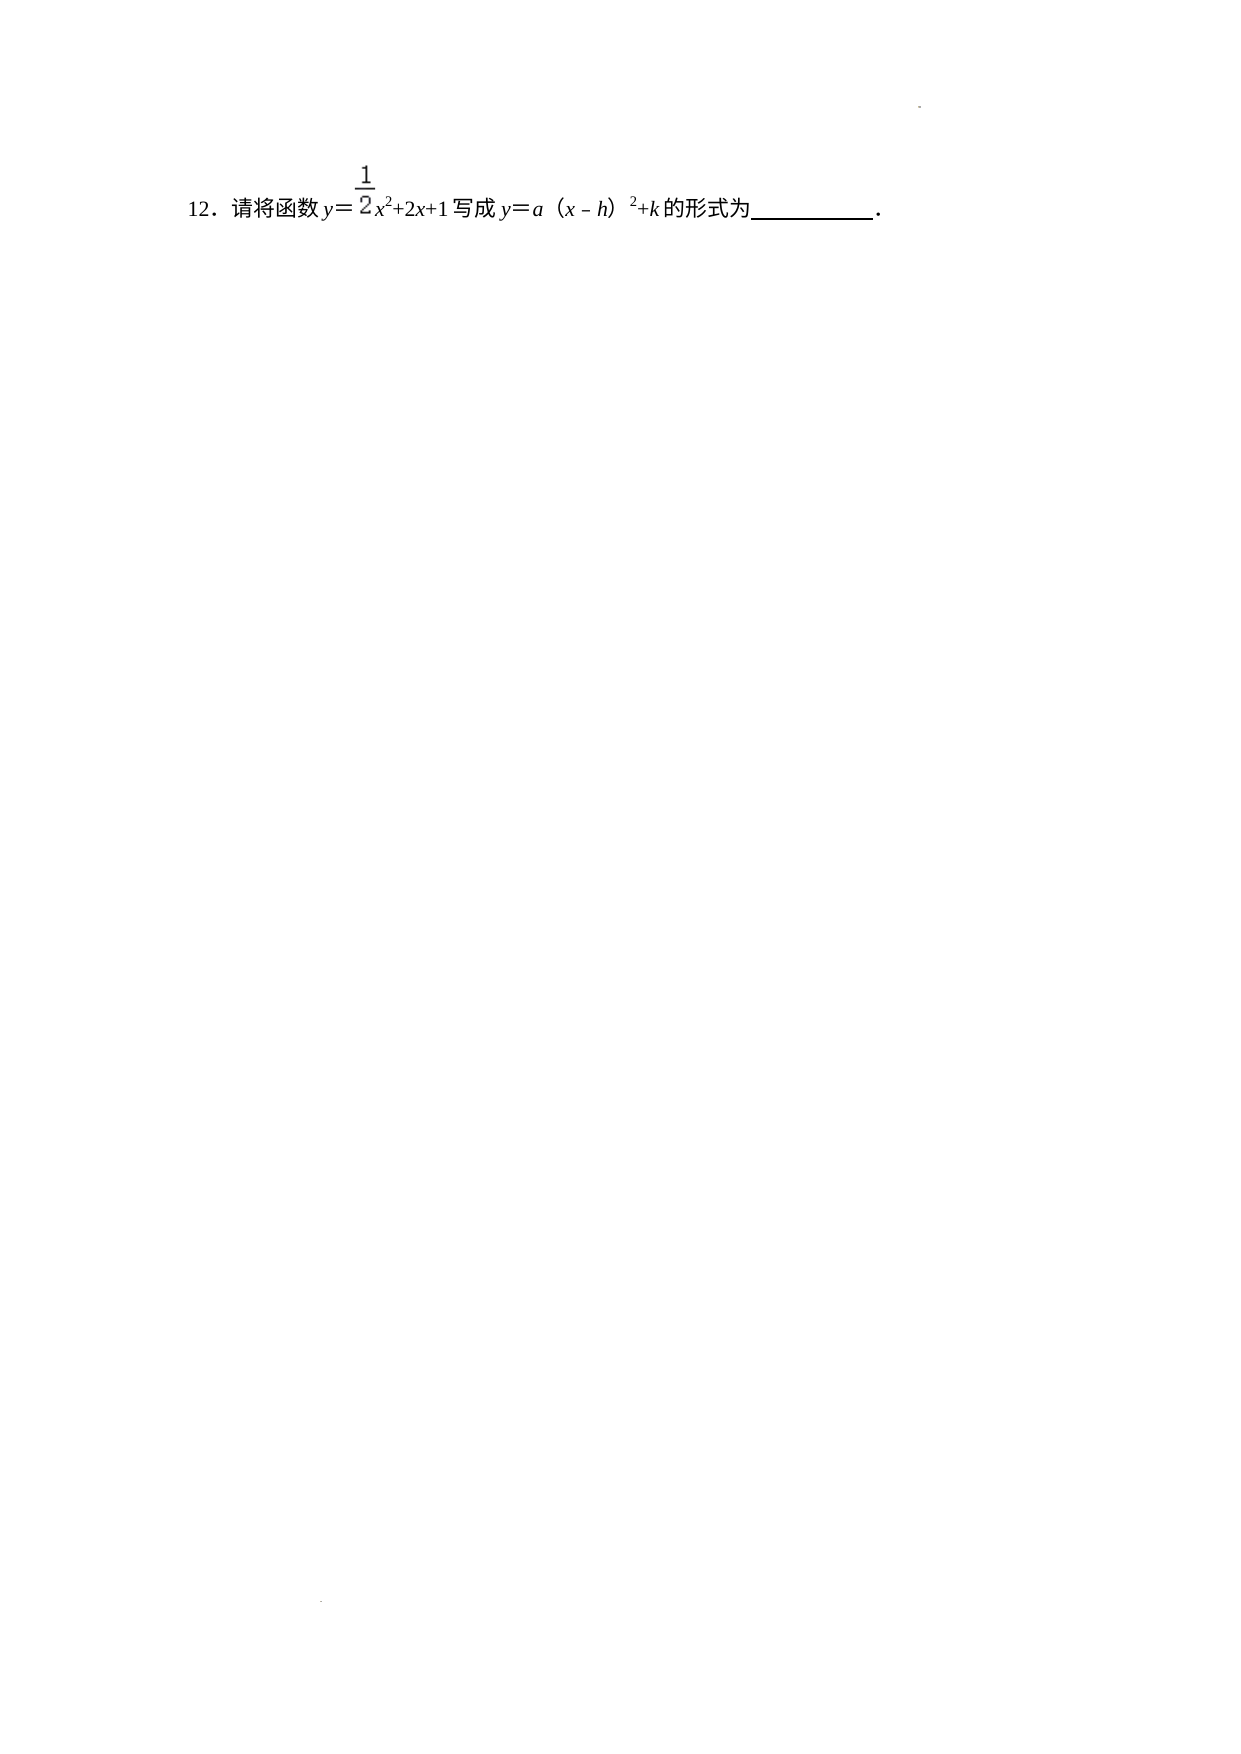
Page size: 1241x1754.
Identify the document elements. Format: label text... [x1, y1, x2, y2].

picture [354, 162, 375, 217]
text 12．请将函数y＝x2+2x+1写成y＝a（x﹣h）2+k的形式为 ． [187, 162, 1053, 227]
